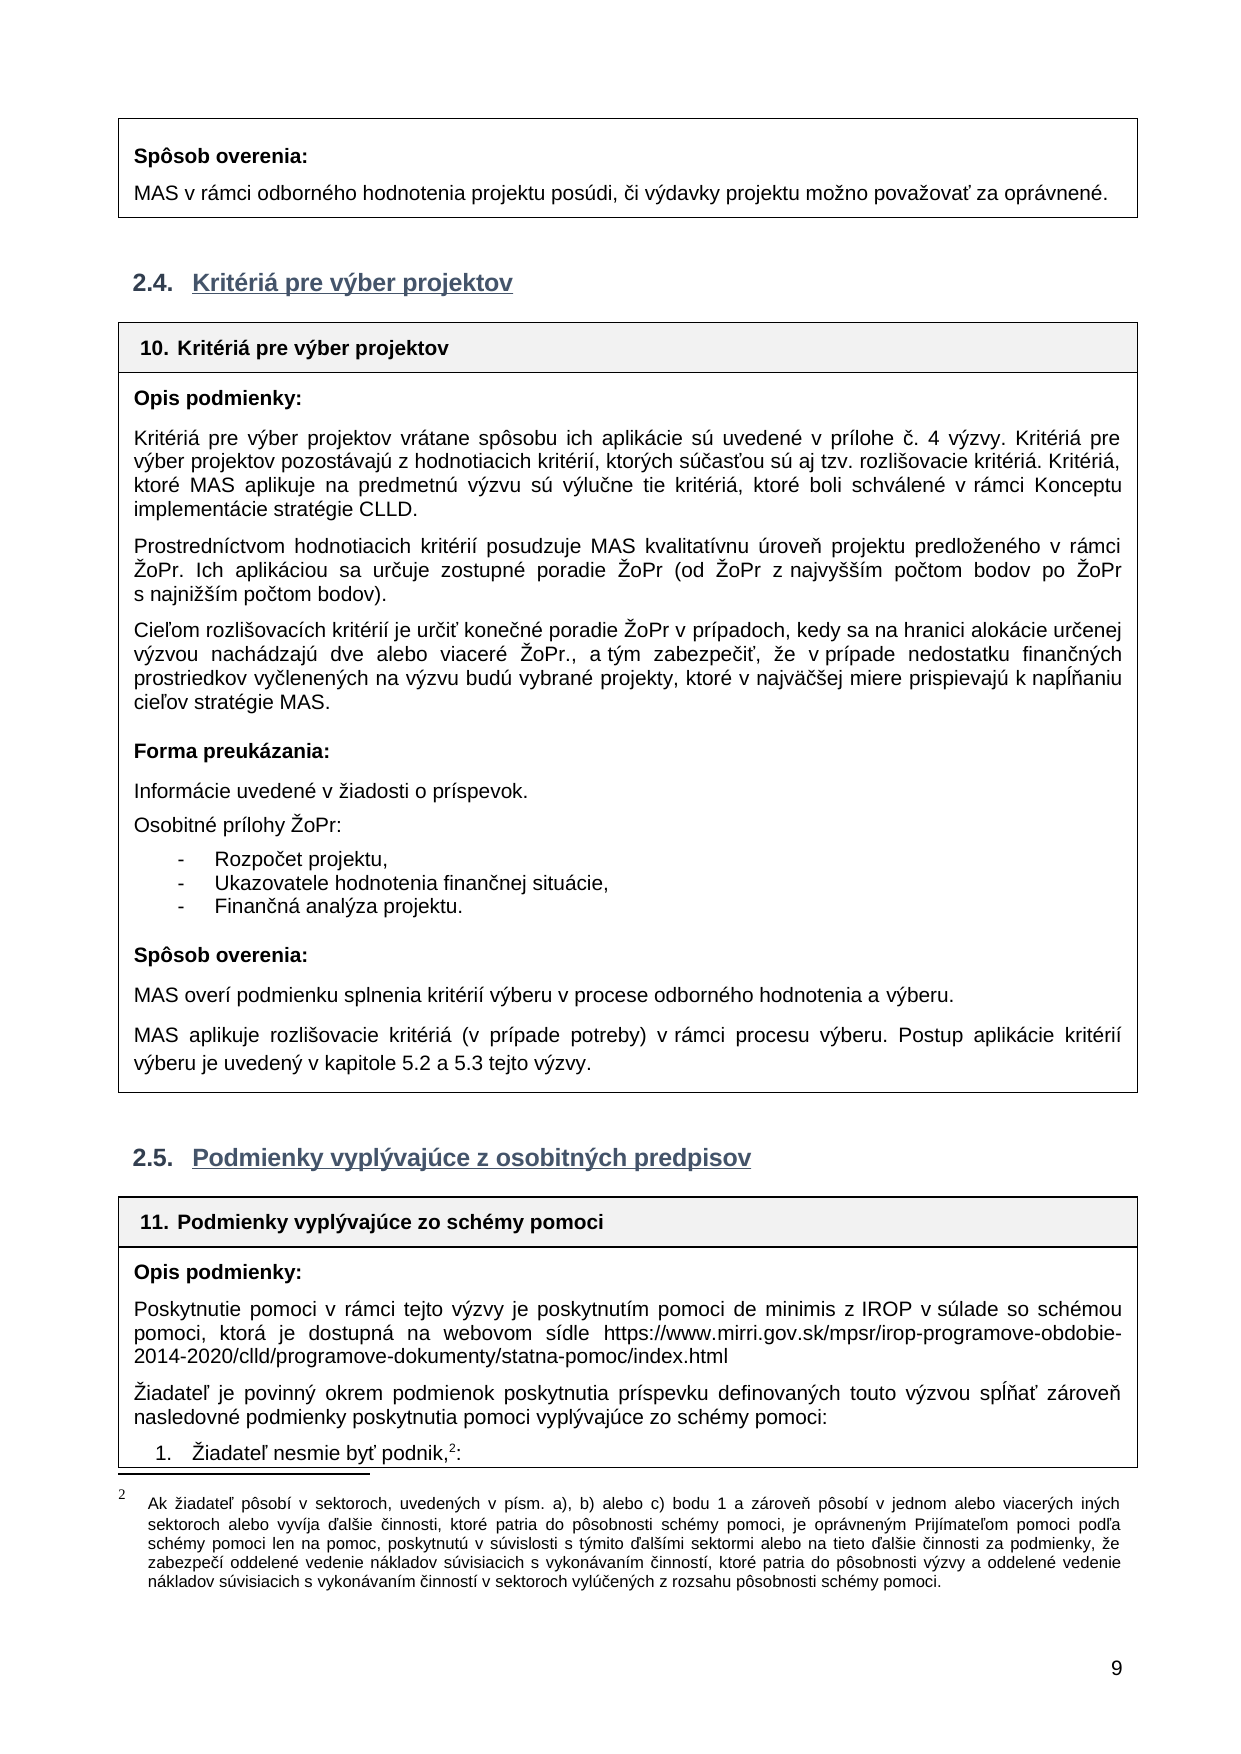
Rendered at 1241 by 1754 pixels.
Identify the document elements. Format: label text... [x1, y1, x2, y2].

table_cell Opis podmienky: Kritériá pre výber projektov vrátane spôsobu ich aplikácie sú uvedené v prílohe č. 4 výzvy. Kritériá pre výber projektov pozostávajú z hodnotiacich kritérií, ktorých súčasťou sú aj tzv. rozlišovacie kritériá. Kritériá, ktoré MAS aplikuje na predmetnú výzvu sú výlučne tie kritériá, ktoré boli schválené v rámci Konceptu implementácie stratégie CLLD. Prostredníctvom hodnotiacich kritérií posudzuje MAS kvalitatívnu úroveň projektu predloženého v rámci ŽoPr. Ich aplikáciou sa určuje zostupné poradie ŽoPr (od ŽoPr z najvyšším počtom bodov po ŽoPr s najnižším počtom bodov). Cieľom rozlišovacích kritérií je určiť konečné poradie ŽoPr v prípadoch, kedy sa na hranici alokácie určenej výzvou nachádzajú dve alebo viaceré ŽoPr., a tým zabezpečiť, že v prípade nedostatku finančných prostriedkov vyčlenených na výzvu budú vybrané projekty, ktoré v najväčšej miere prispievajú k napĺňaniu cieľov stratégie MAS. Forma preukázania: Informácie uvedené v žiadosti o príspevok. Osobitné prílohy ŽoPr: Rozpočet projektu, Ukazovatele hodnotenia finančnej situácie, Finančná analýza projektu. Spôsob overenia: MAS overí podmienku splnenia kritérií výberu v procese odborného hodnotenia a výberu. MAS aplikuje rozlišovacie kritériá (v prípade potreby) v rámci procesu výberu. Postup aplikácie kritérií výberu je uvedený v kapitole 5.2 a 5.3 tejto výzvy. [119, 373, 1137, 1092]
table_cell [119, 1248, 1137, 1467]
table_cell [119, 119, 1137, 217]
subtitle Kritériá pre výber projektov [132, 268, 1122, 297]
table_header Podmienky vyplývajúce zo schémy pomoci [119, 1198, 1137, 1246]
table_header Kritériá pre výber projektov [119, 323, 1137, 372]
subtitle Podmienky vyplývajúce z osobitných predpisov [132, 1143, 1122, 1171]
